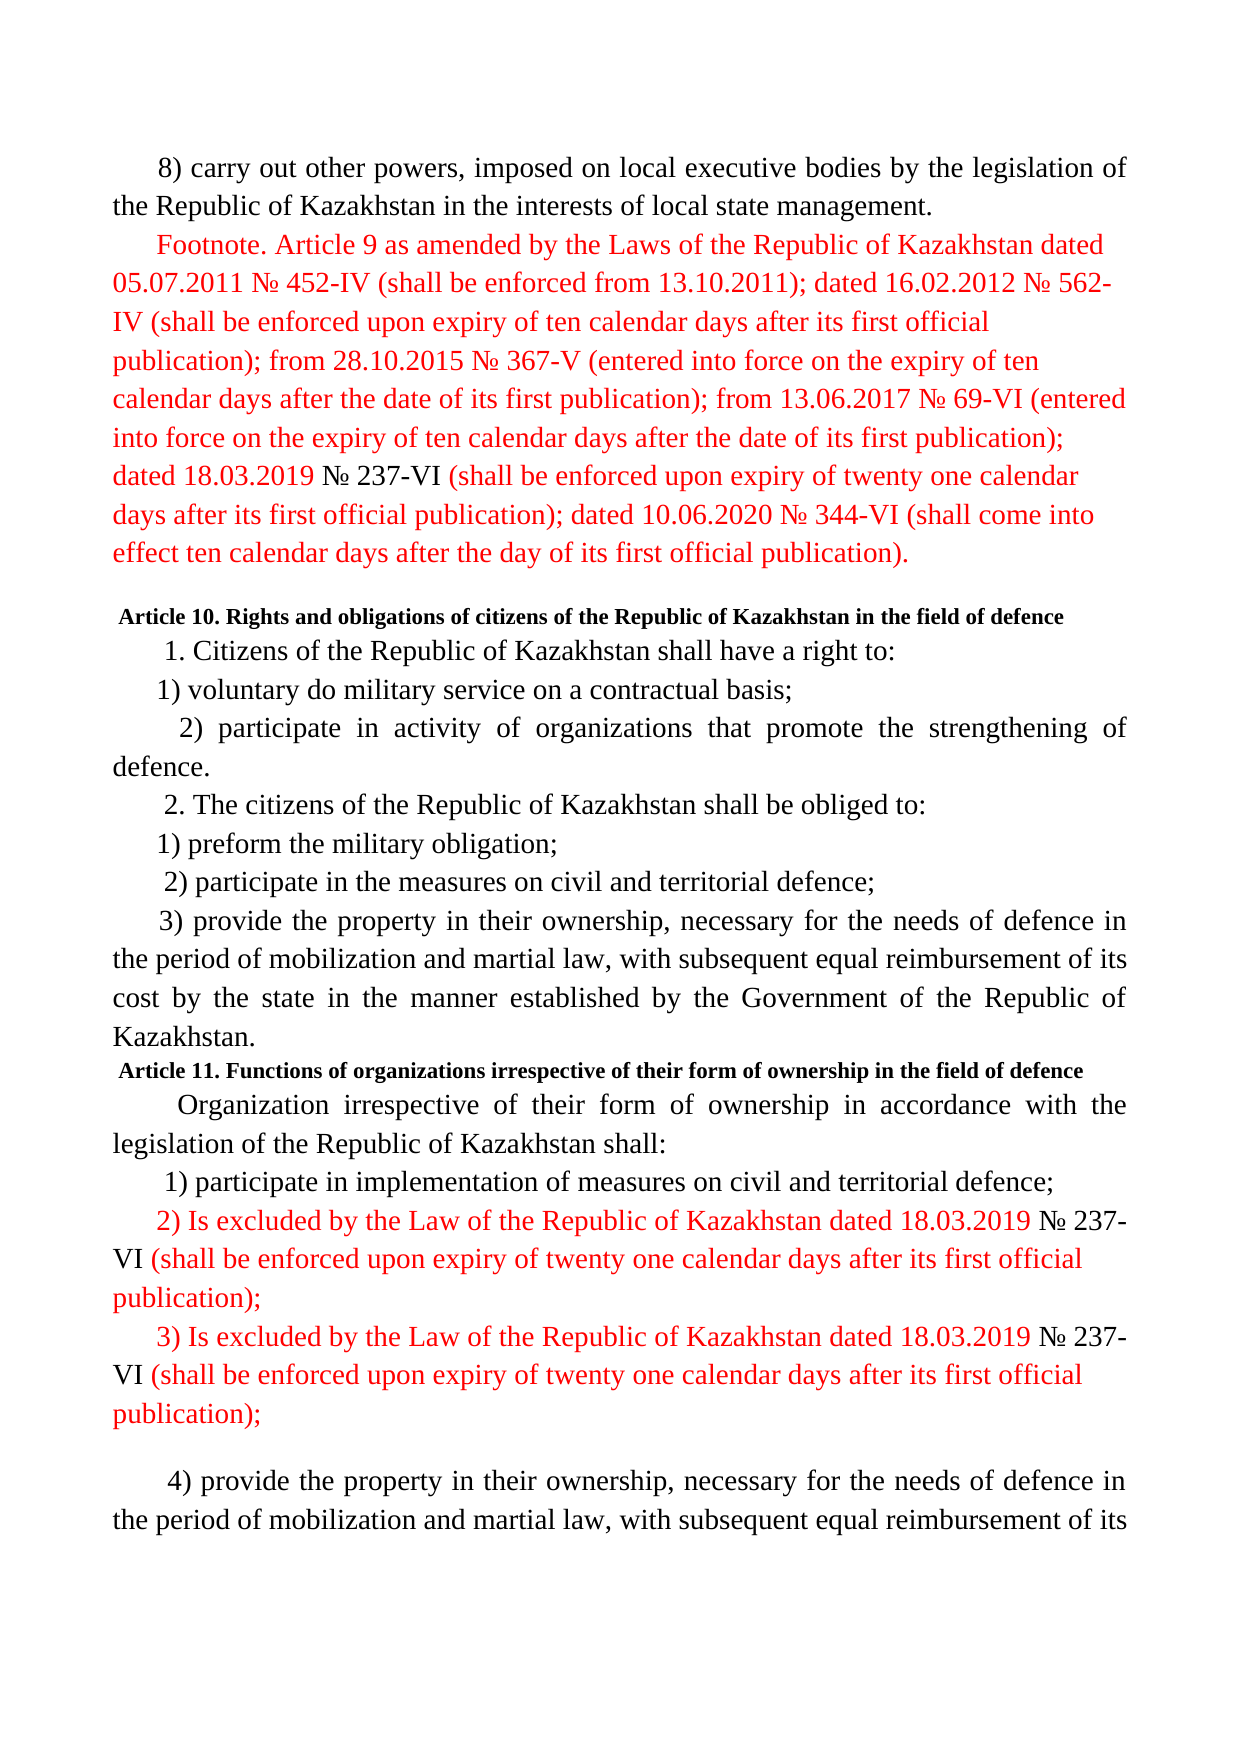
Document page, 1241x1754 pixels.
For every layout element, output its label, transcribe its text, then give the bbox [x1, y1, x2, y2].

text 2) participate in the measures on civil and territorial defence; [112, 864, 1128, 898]
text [112, 1463, 1128, 1535]
text 1) preform the military obligation; [112, 826, 1128, 859]
text 3) provide the property in their ownership, necessary for the needs of defence in the period of mobilization and martial law, with subsequent equal reimbursement of its cost by the state in the manner established by the Government of the Republic of Kazakhstan. [112, 903, 1128, 1052]
text Footnote. Article 9 as amended by the Laws of the Republic of Kazakhstan dated 05.07.2011 № 452-IV (shall be enforced from 13.10.2011); dated 16.02.2012 № 562-IV (shall be enforced upon expiry of ten calendar days after its first official publication); from 28.10.2015 № 367-V (entered into force on the expiry of ten calendar days after the date of its first publication); from 13.06.2017 № 69-VI (entered into force on the expiry of ten calendar days after the date of its first publication); dated 18.03.2019 № 237-VI (shall be enforced upon expiry of twenty one calendar days after its first official publication); dated 10.06.2020 № 344-VI (shall come into effect ten calendar days after the day of its first official publication). [112, 227, 1128, 599]
text 2) Is excluded by the Law of the Republic of Kazakhstan dated 18.03.2019 № 237-VI (shall be enforced upon expiry of twenty one calendar days after its first official publication); 3) Is excluded by the Law of the Republic of Kazakhstan dated 18.03.2019 № 237-VI (shall be enforced upon expiry of twenty one calendar days after its first official publication); [112, 1203, 1128, 1459]
text 2) participate in activity of organizations that promote the strengthening of defence. [112, 710, 1128, 782]
text 1. Citizens of the Republic of Kazakhstan shall have a right to: [112, 633, 1128, 667]
text Organization irrespective of their form of ownership in accordance with the legislation of the Republic of Kazakhstan shall: [112, 1087, 1128, 1159]
text 1) participate in implementation of measures on civil and territorial defence; [112, 1164, 1128, 1198]
text Article 10. Rights and obligations of citizens of the Republic of Kazakhstan in the field of defence [112, 603, 1128, 629]
text Article 11. Functions of organizations irrespective of their form of ownership in the field of defence [112, 1057, 1128, 1083]
text 1) voluntary do military service on a contractual basis; [112, 672, 1128, 705]
text 8) carry out other powers, imposed on local executive bodies by the legislation of the Republic of Kazakhstan in the interests of local state management. [112, 150, 1128, 222]
text 2. The citizens of the Republic of Kazakhstan shall be obliged to: [112, 787, 1128, 821]
